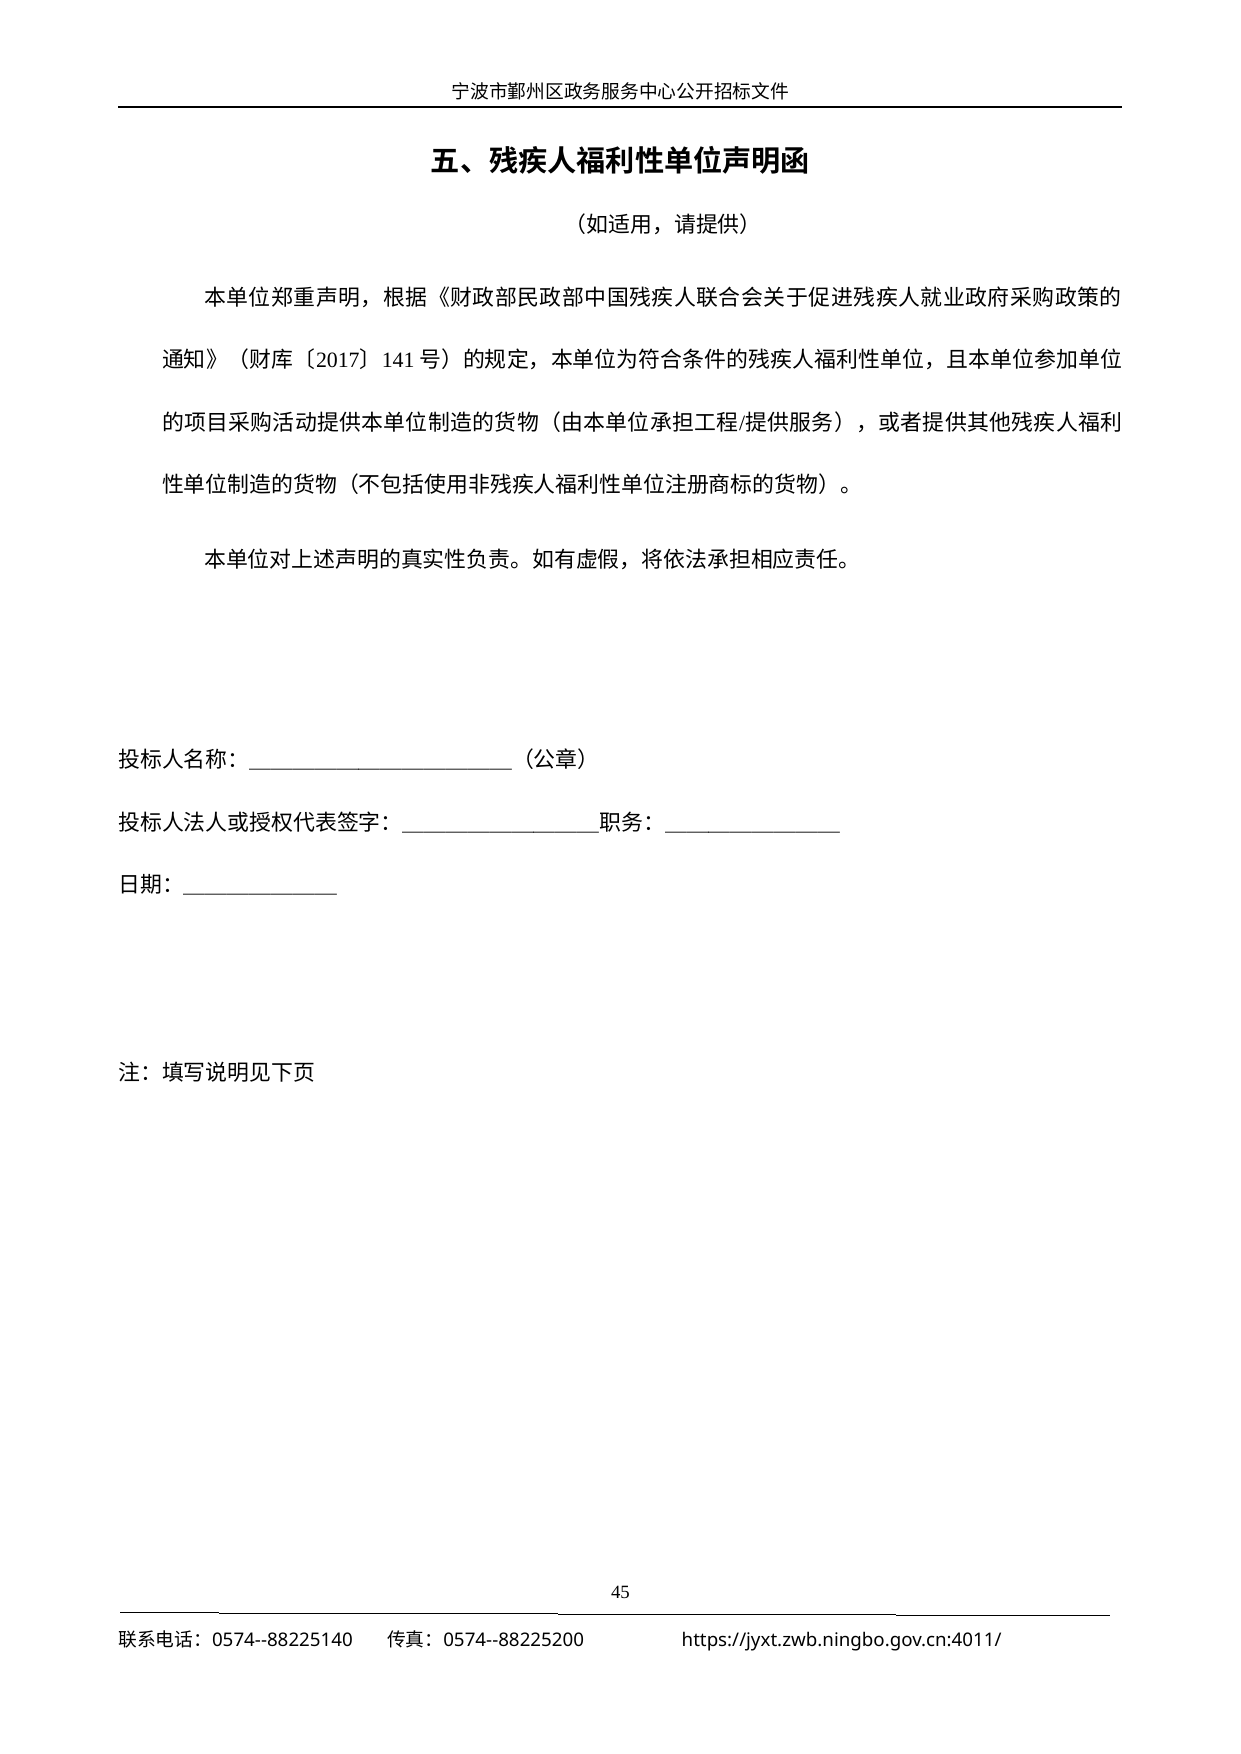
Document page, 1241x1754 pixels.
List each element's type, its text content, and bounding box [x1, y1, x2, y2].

text 本单位郑重声明，根据《财政部民政部中国残疾人联合会关于促进残疾人就业政府采购政策的通知》（财库〔2017〕141号）的规定，本单位为符合条件的残疾人福利性单位，且本单位参加单位的项目采购活动提供本单位制造的货物（由本单位承担工程/提供服务），或者提供其他残疾人福利性单位制造的货物（不包括使用非残疾人福利性单位注册商标的货物）。 [162, 255, 1122, 505]
text 投标人法人或授权代表签字：＿＿＿＿＿＿＿＿＿职务：＿＿＿＿＿＿＿＿ [118, 780, 1122, 843]
text 注：填写说明见下页 [118, 1030, 1122, 1093]
text 日期：＿＿＿＿＿＿＿ [118, 843, 1122, 905]
text 投标人名称：＿＿＿＿＿＿＿＿＿＿＿＿（公章） [118, 718, 1122, 780]
text 五、残疾人福利性单位声明函 [118, 134, 1122, 180]
text 本单位对上述声明的真实性负责。如有虚假，将依法承担相应责任。 [162, 518, 1122, 580]
text （如适用，请提供） [162, 193, 1122, 243]
